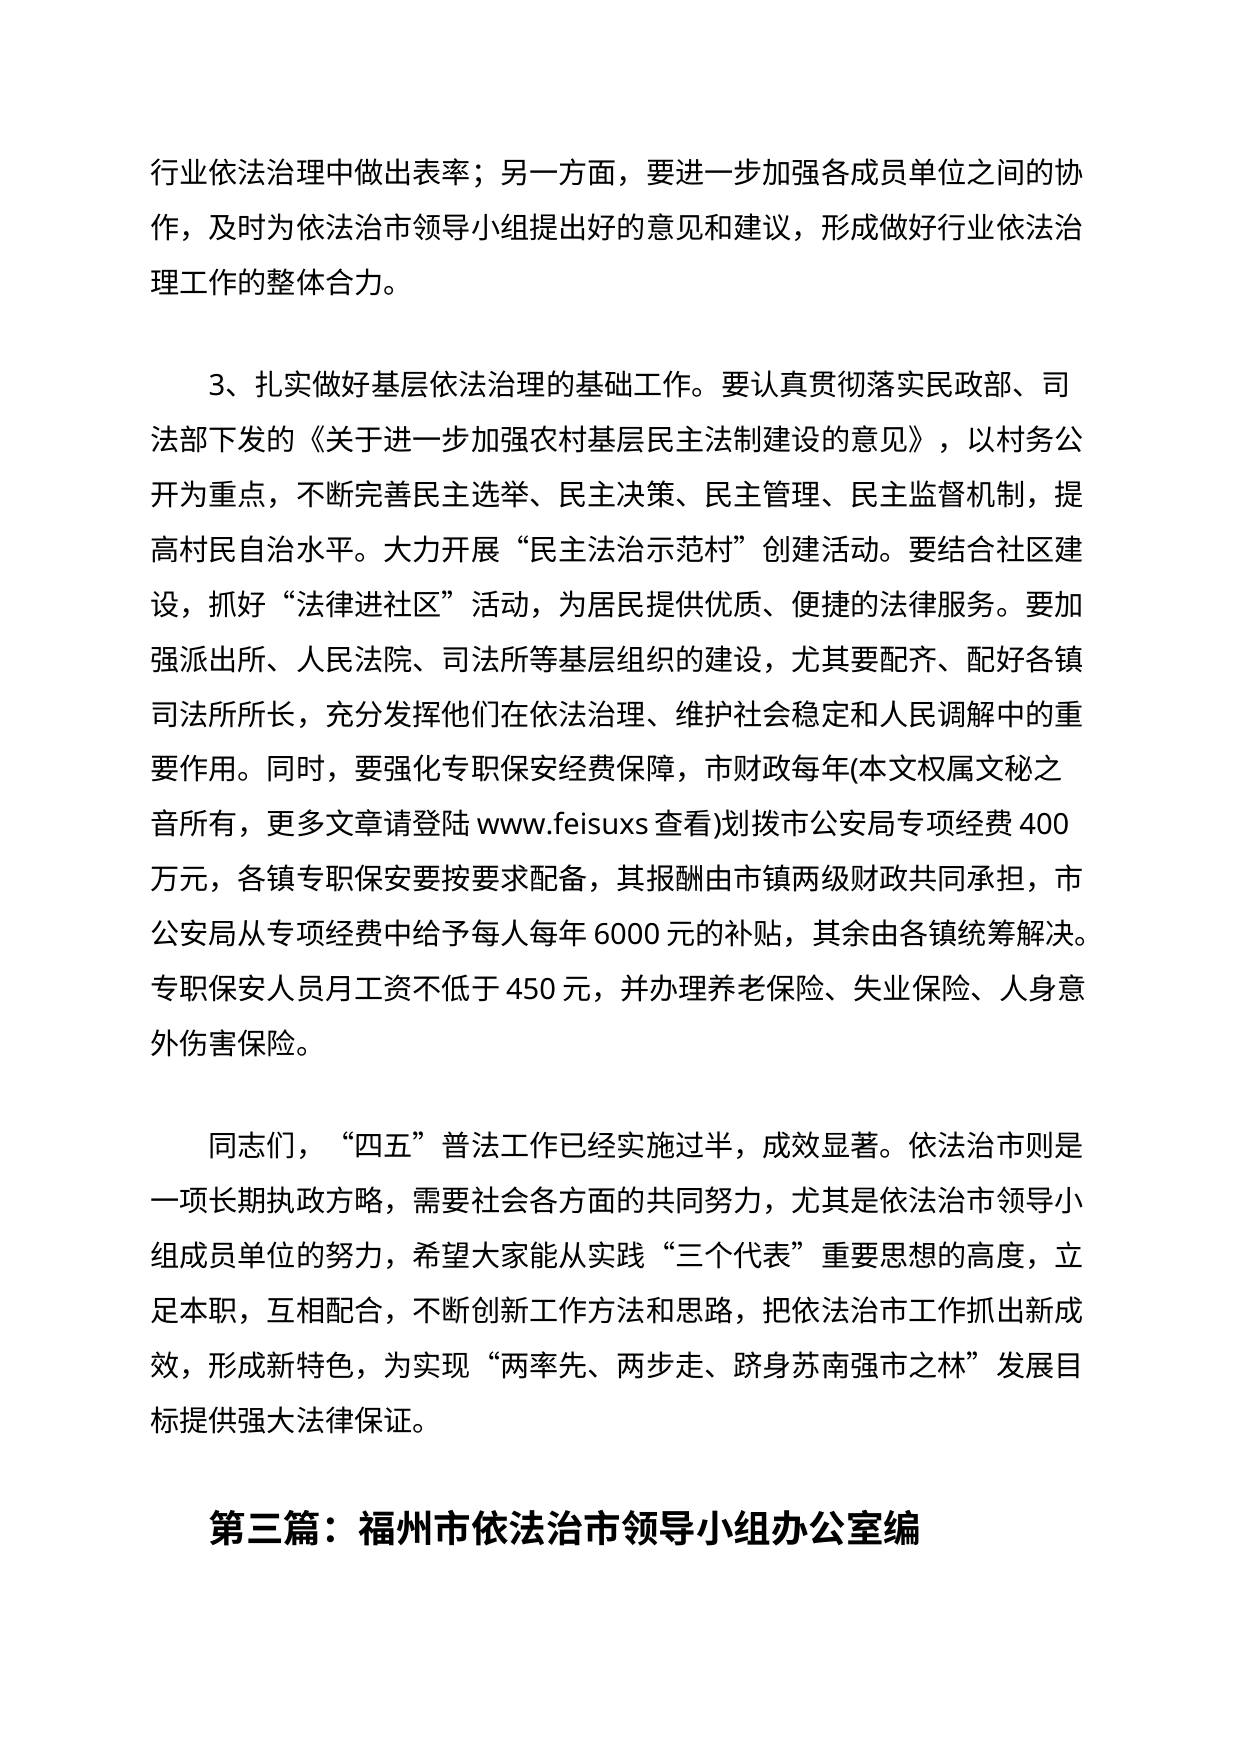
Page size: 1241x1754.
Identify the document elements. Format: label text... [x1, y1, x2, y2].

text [150, 150, 1090, 302]
text 第三篇：福州市依法治市领导小组办公室编 [150, 1499, 1090, 1553]
text 3、扎实做好基层依法治理的基础工作。要认真贯彻落实民政部、司法部下发的《关于进一步加强农村基层民主法制建设的意见》，以村务公开为重点，不断完善民主选举、民主决策、民主管理、民主监督机制，提高村民自治水平。大力开展“民主法治示范村”创建活动。要结合社区建设，抓好“法律进社区”活动，为居民提供优质、便捷的法律服务。要加强派出所、人民法院、司法所等基层组织的建设，尤其要配齐、配好各镇司法所所长，充分发挥他们在依法治理、维护社会稳定和人民调解中的重要作用。同时，要强化专职保安经费保障，市财政每年(本文权属文秘之音所有，更多文章请登陆www.feisuxs查看)划拨市公安局专项经费400万元，各镇专职保安要按要求配备，其报酬由市镇两级财政共同承担，市公安局从专项经费中给予每人每年6000元的补贴，其余由各镇统筹解决。专职保安人员月工资不低于450元，并办理养老保险、失业保险、人身意外伤害保险。 [150, 362, 1090, 1063]
text 同志们，“四五”普法工作已经实施过半，成效显著。依法治市则是一项长期执政方略，需要社会各方面的共同努力，尤其是依法治市领导小组成员单位的努力，希望大家能从实践“三个代表”重要思想的高度，立足本职，互相配合，不断创新工作方法和思路，把依法治市工作抓出新成效，形成新特色，为实现“两率先、两步走、跻身苏南强市之林”发展目标提供强大法律保证。 [150, 1123, 1090, 1439]
